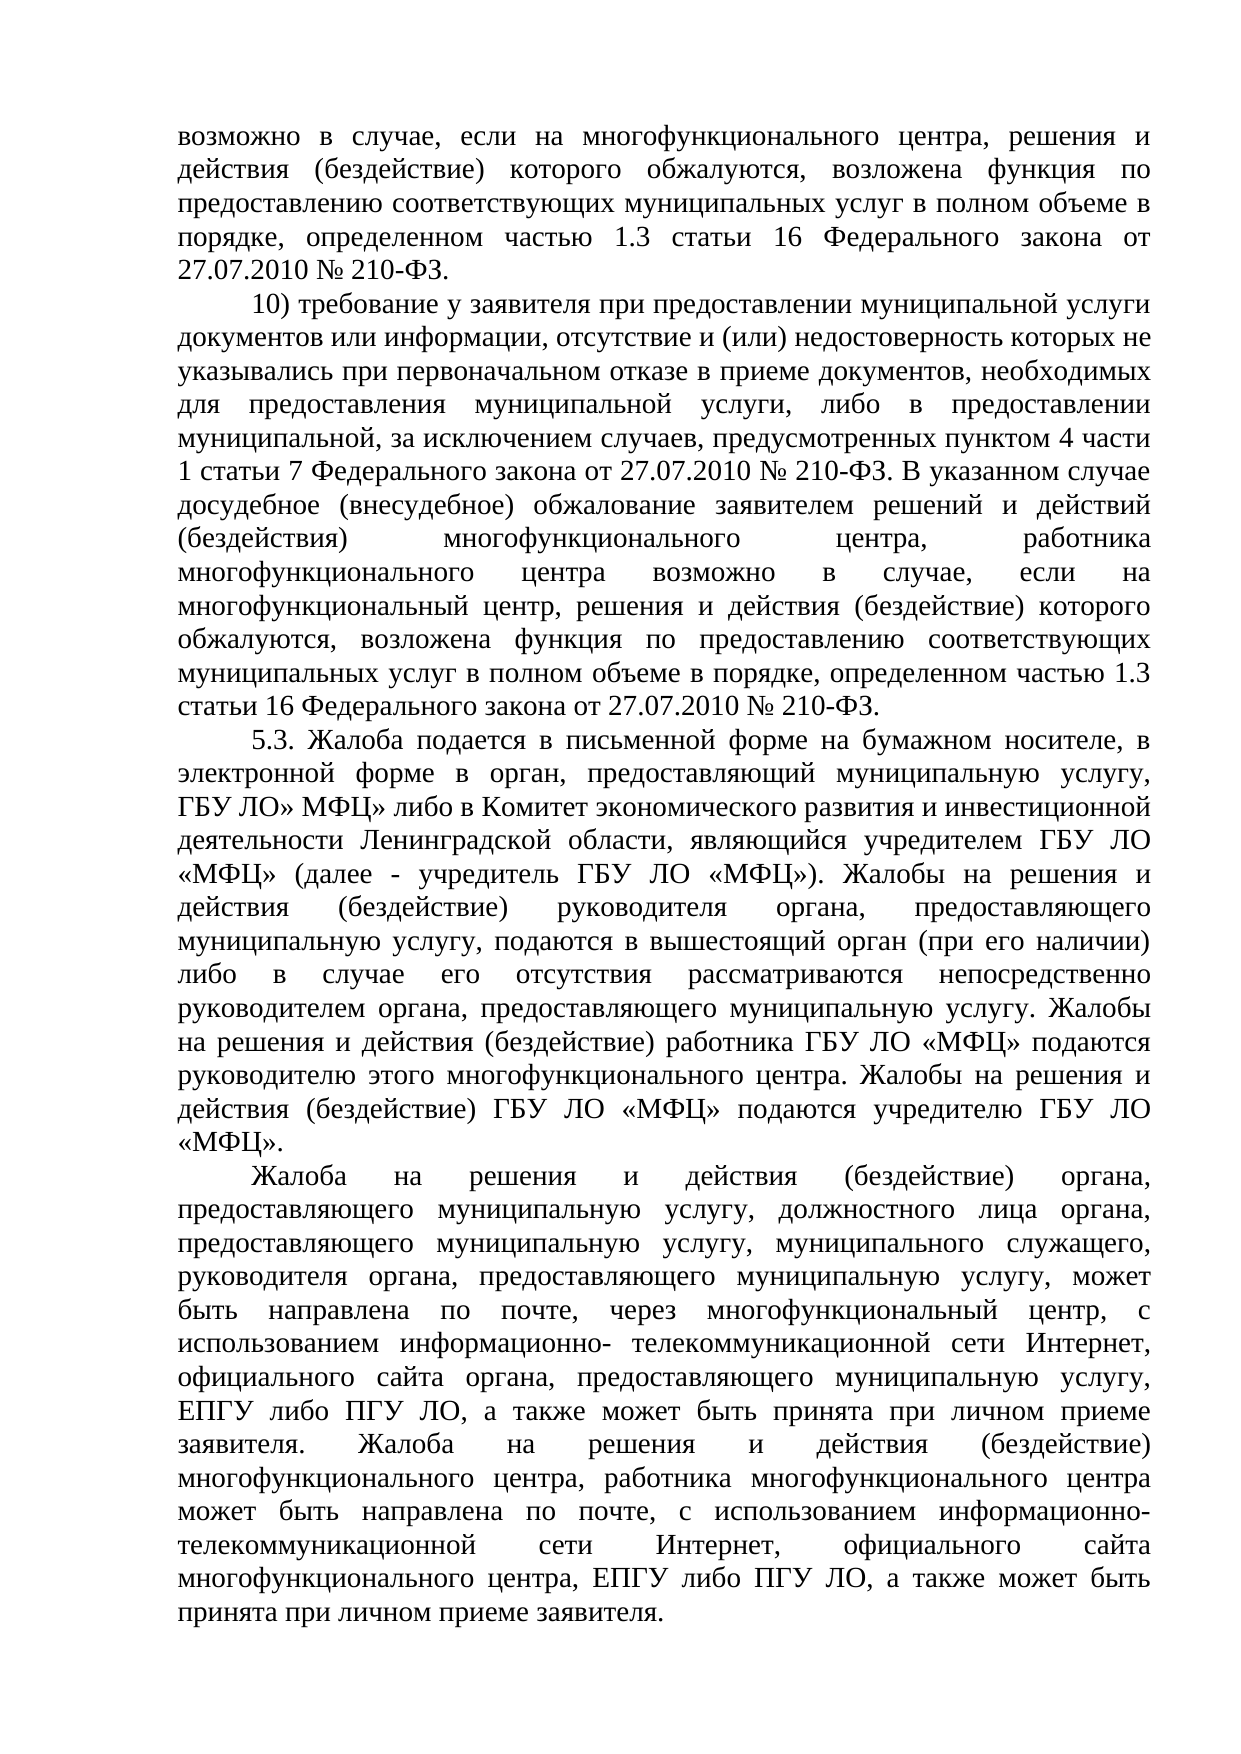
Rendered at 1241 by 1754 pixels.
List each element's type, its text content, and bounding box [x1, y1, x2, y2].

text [177, 118, 1152, 286]
text 10) требование у заявителя при предоставлении муниципальной услуги документов или информации, отсутствие и (или) недостоверность которых не указывались при первоначальном отказе в приеме документов, необходимых для предоставления муниципальной услуги, либо в предоставлении муниципальной, за исключением случаев, предусмотренных пунктом 4 части 1 статьи 7 Федерального закона от 27.07.2010 № 210-ФЗ. В указанном случае досудебное (внесудебное) обжалование заявителем решений и действий (бездействия) многофункционального центра, работника многофункционального центра возможно в случае, если на многофункциональный центр, решения и действия (бездействие) которого обжалуются, возложена функция по предоставлению соответствующих муниципальных услуг в полном объеме в порядке, определенном частью 1.3 статьи 16 Федерального закона от 27.07.2010 № 210-ФЗ. [177, 286, 1152, 722]
text 5.3. Жалоба подается в письменной форме на бумажном носителе, в электронной форме в орган, предоставляющий муниципальную услугу, ГБУ ЛО» МФЦ» либо в Комитет экономического развития и инвестиционной деятельности Ленинградской области, являющийся учредителем ГБУ ЛО «МФЦ» (далее - учредитель ГБУ ЛО «МФЦ»). Жалобы на решения и действия (бездействие) руководителя органа, предоставляющего муниципальную услугу, подаются в вышестоящий орган (при его наличии) либо в случае его отсутствия рассматриваются непосредственно руководителем органа, предоставляющего муниципальную услугу. Жалобы на решения и действия (бездействие) работника ГБУ ЛО «МФЦ» подаются руководителю этого многофункционального центра. Жалобы на решения и действия (бездействие) ГБУ ЛО «МФЦ» подаются учредителю ГБУ ЛО «МФЦ». [177, 722, 1152, 1158]
text Жалоба на решения и действия (бездействие) органа, предоставляющего муниципальную услугу, должностного лица органа, предоставляющего муниципальную услугу, муниципального служащего, руководителя органа, предоставляющего муниципальную услугу, может быть направлена по почте, через многофункциональный центр, с использованием информационно- телекоммуникационной сети Интернет, официального сайта органа, предоставляющего муниципальную услугу, ЕПГУ либо ПГУ ЛО, а также может быть принята при личном приеме заявителя. Жалоба на решения и действия (бездействие) многофункционального центра, работника многофункционального центра может быть направлена по почте, с использованием информационно-телекоммуникационной сети Интернет, официального сайта многофункционального центра, ЕПГУ либо ПГУ ЛО, а также может быть принята при личном приеме заявителя. [177, 1158, 1152, 1627]
